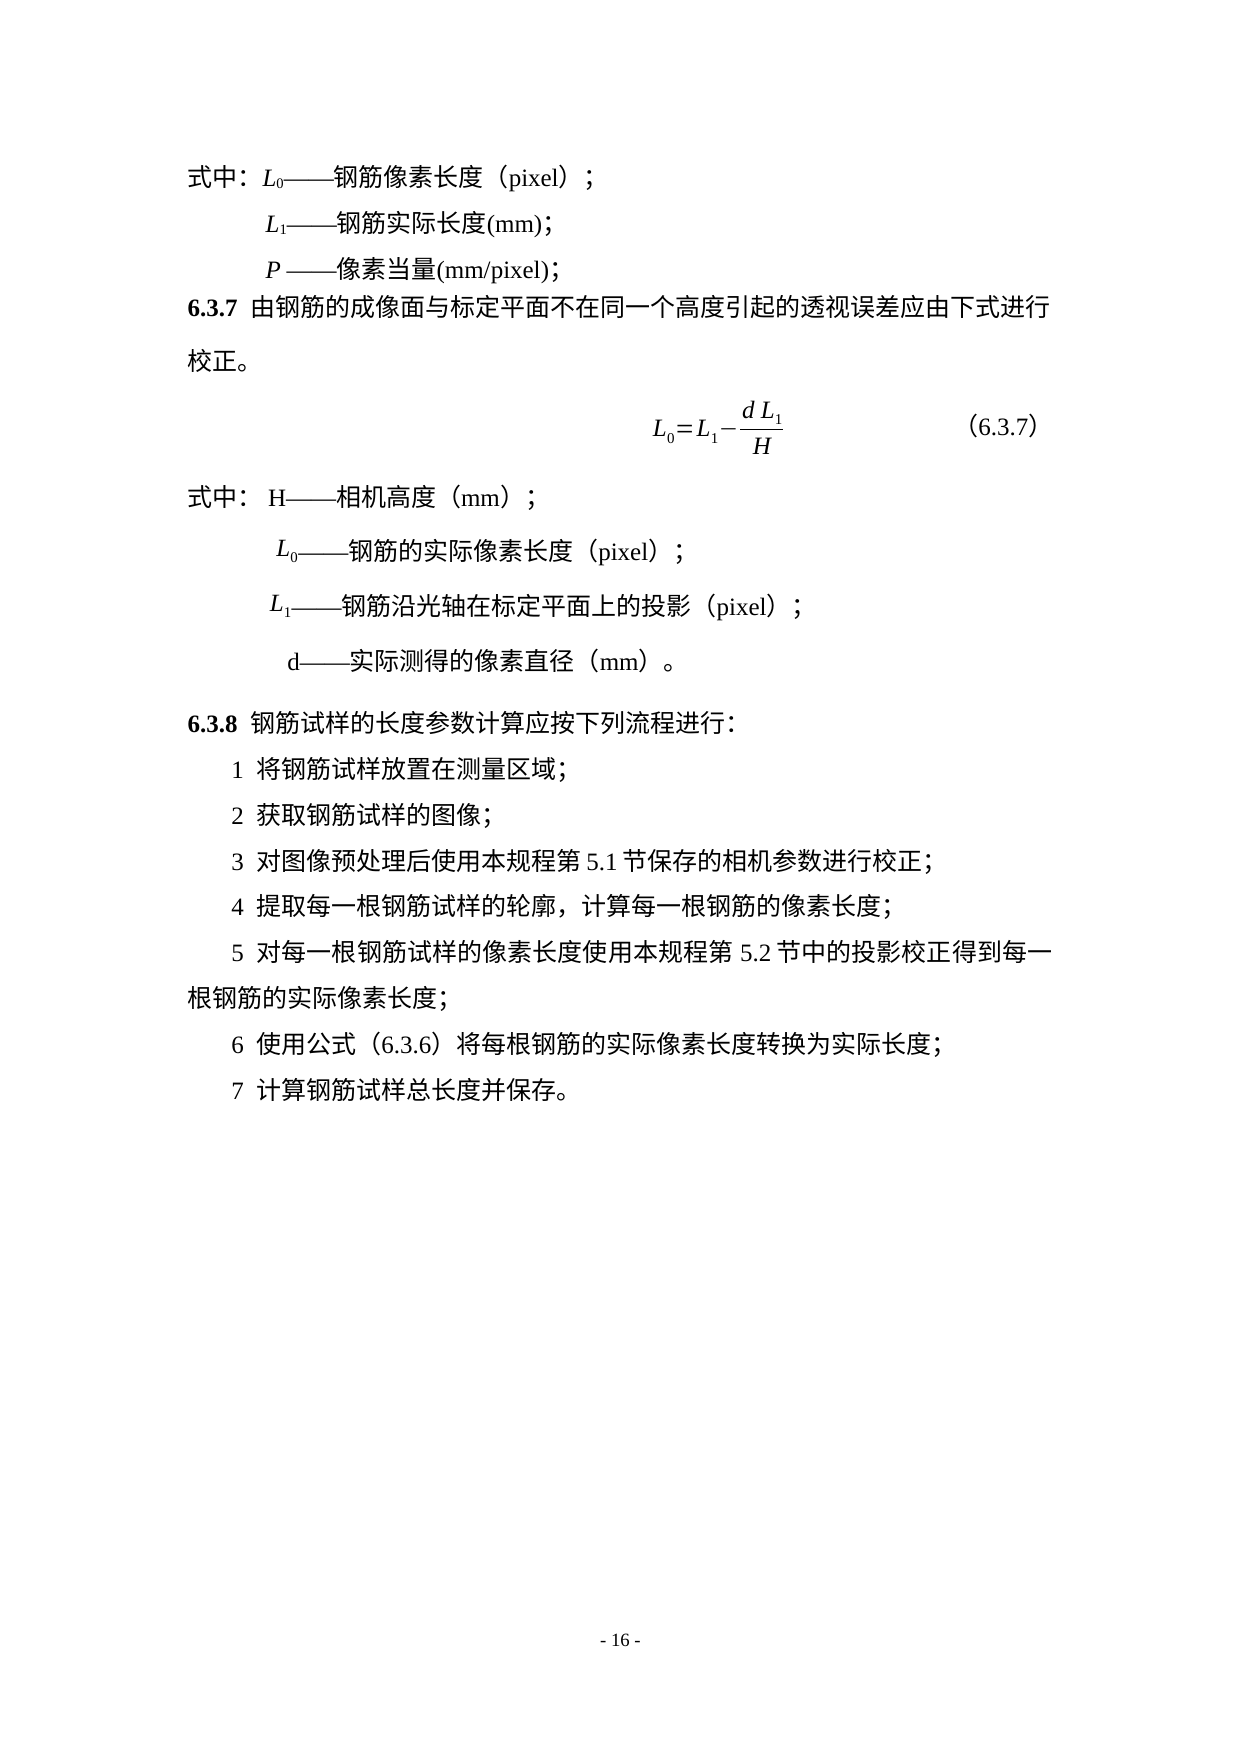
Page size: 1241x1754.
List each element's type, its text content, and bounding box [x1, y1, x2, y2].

text 式中：L0——钢筋像素长度（pixel）； [187, 150, 1053, 196]
text 6.3.7 由钢筋的成像面与标定平面不在同一个高度引起的透视误差应由下式进行校正。 [187, 287, 1053, 378]
text 6.3.8 钢筋试样的长度参数计算应按下列流程进行： [187, 696, 1053, 742]
text 4 提取每一根钢筋试样的轮廓，计算每一根钢筋的像素长度； [187, 879, 1053, 925]
text 6 使用公式（6.3.6）将每根钢筋的实际像素长度转换为实际长度； [187, 1017, 966, 1062]
text 2 获取钢筋试样的图像； [187, 787, 1053, 833]
text 1 将钢筋试样放置在测量区域； [187, 742, 1053, 787]
text L1——钢筋实际长度(mm)； [253, 196, 1053, 242]
text P ——像素当量(mm/pixel)； [253, 242, 1053, 287]
text 7 计算钢筋试样总长度并保存。 [187, 1062, 966, 1108]
text 5 对每一根钢筋试样的像素长度使用本规程第5.2节中的投影校正得到每一根钢筋的实际像素长度； [187, 925, 1053, 1017]
text d——实际测得的像素直径（mm）。 [224, 641, 1053, 678]
text ——钢筋沿光轴在标定平面上的投影（pixel）； [209, 586, 1053, 623]
text 3 对图像预处理后使用本规程第5.1节保存的相机参数进行校正； [187, 833, 1053, 879]
text 式中： H——相机高度（mm）； [187, 477, 1053, 513]
text （6.3.7） [187, 396, 1053, 459]
text ——钢筋的实际像素长度（pixel）； [187, 531, 1053, 568]
